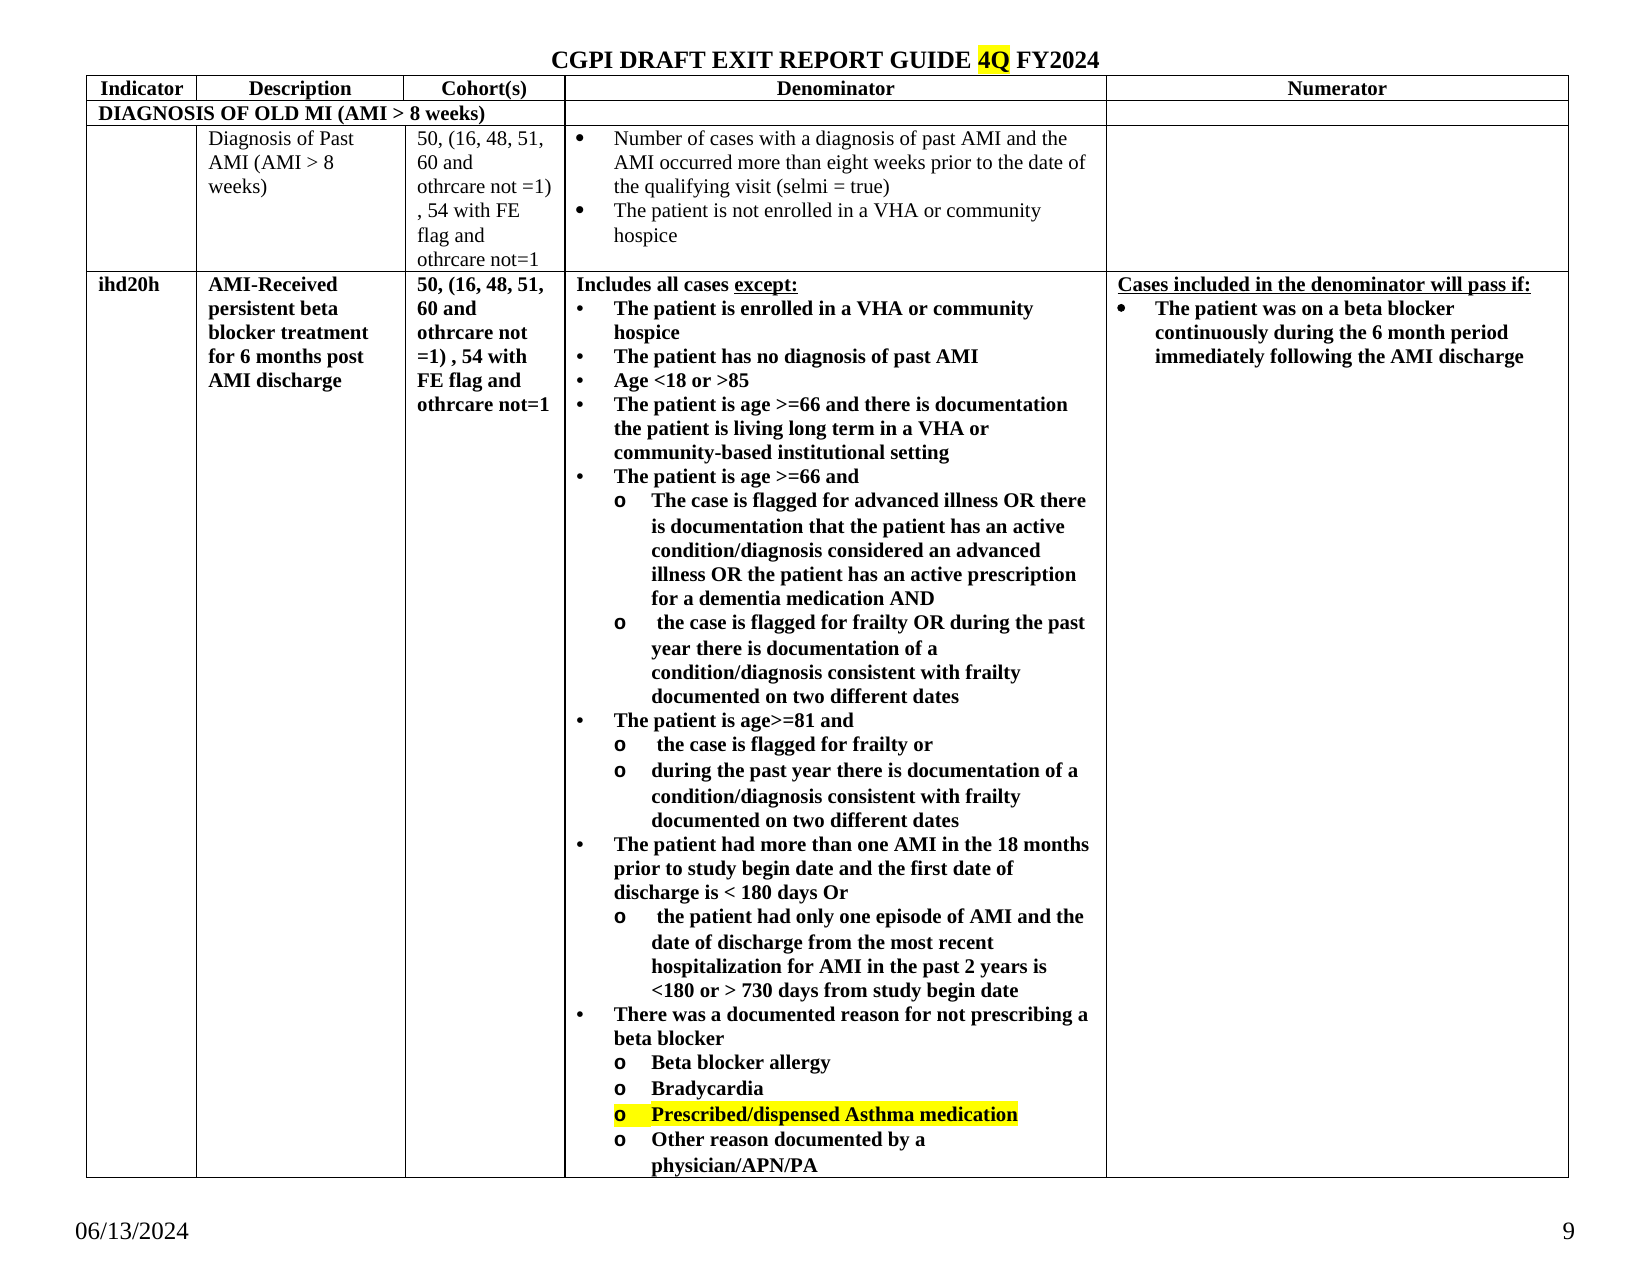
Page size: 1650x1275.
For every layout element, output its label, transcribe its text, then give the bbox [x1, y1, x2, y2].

table_cell 50, (16, 48, 51, 60 and othrcare not =1) , 54 with FE flag and othrcare not=1 [406, 126, 564, 271]
table_header Indicator [87, 76, 196, 100]
table_cell [87, 126, 196, 271]
table_header Denominator [566, 76, 1106, 100]
table_cell [566, 101, 1106, 125]
table_cell DIAGNOSIS OF OLD MI (AMI > 8 weeks) [87, 101, 564, 125]
table_cell [1107, 126, 1568, 271]
table_header Cohort(s) [404, 76, 564, 100]
table_header Description [197, 76, 403, 100]
table_cell ihd20h [87, 272, 196, 1177]
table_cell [1107, 272, 1568, 1177]
table_cell Diagnosis of Past AMI (AMI > 8 weeks) [197, 126, 405, 271]
table_header Numerator [1107, 76, 1568, 100]
table_cell [1107, 101, 1568, 125]
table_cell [197, 272, 405, 1177]
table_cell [406, 272, 564, 1177]
table_cell Number of cases with a diagnosis of past AMI and the AMI occurred more than eight weeks prior to the date of the qualifying visit (selmi = true) The patient is not enrolled in a VHA or community hospice [566, 126, 1106, 271]
